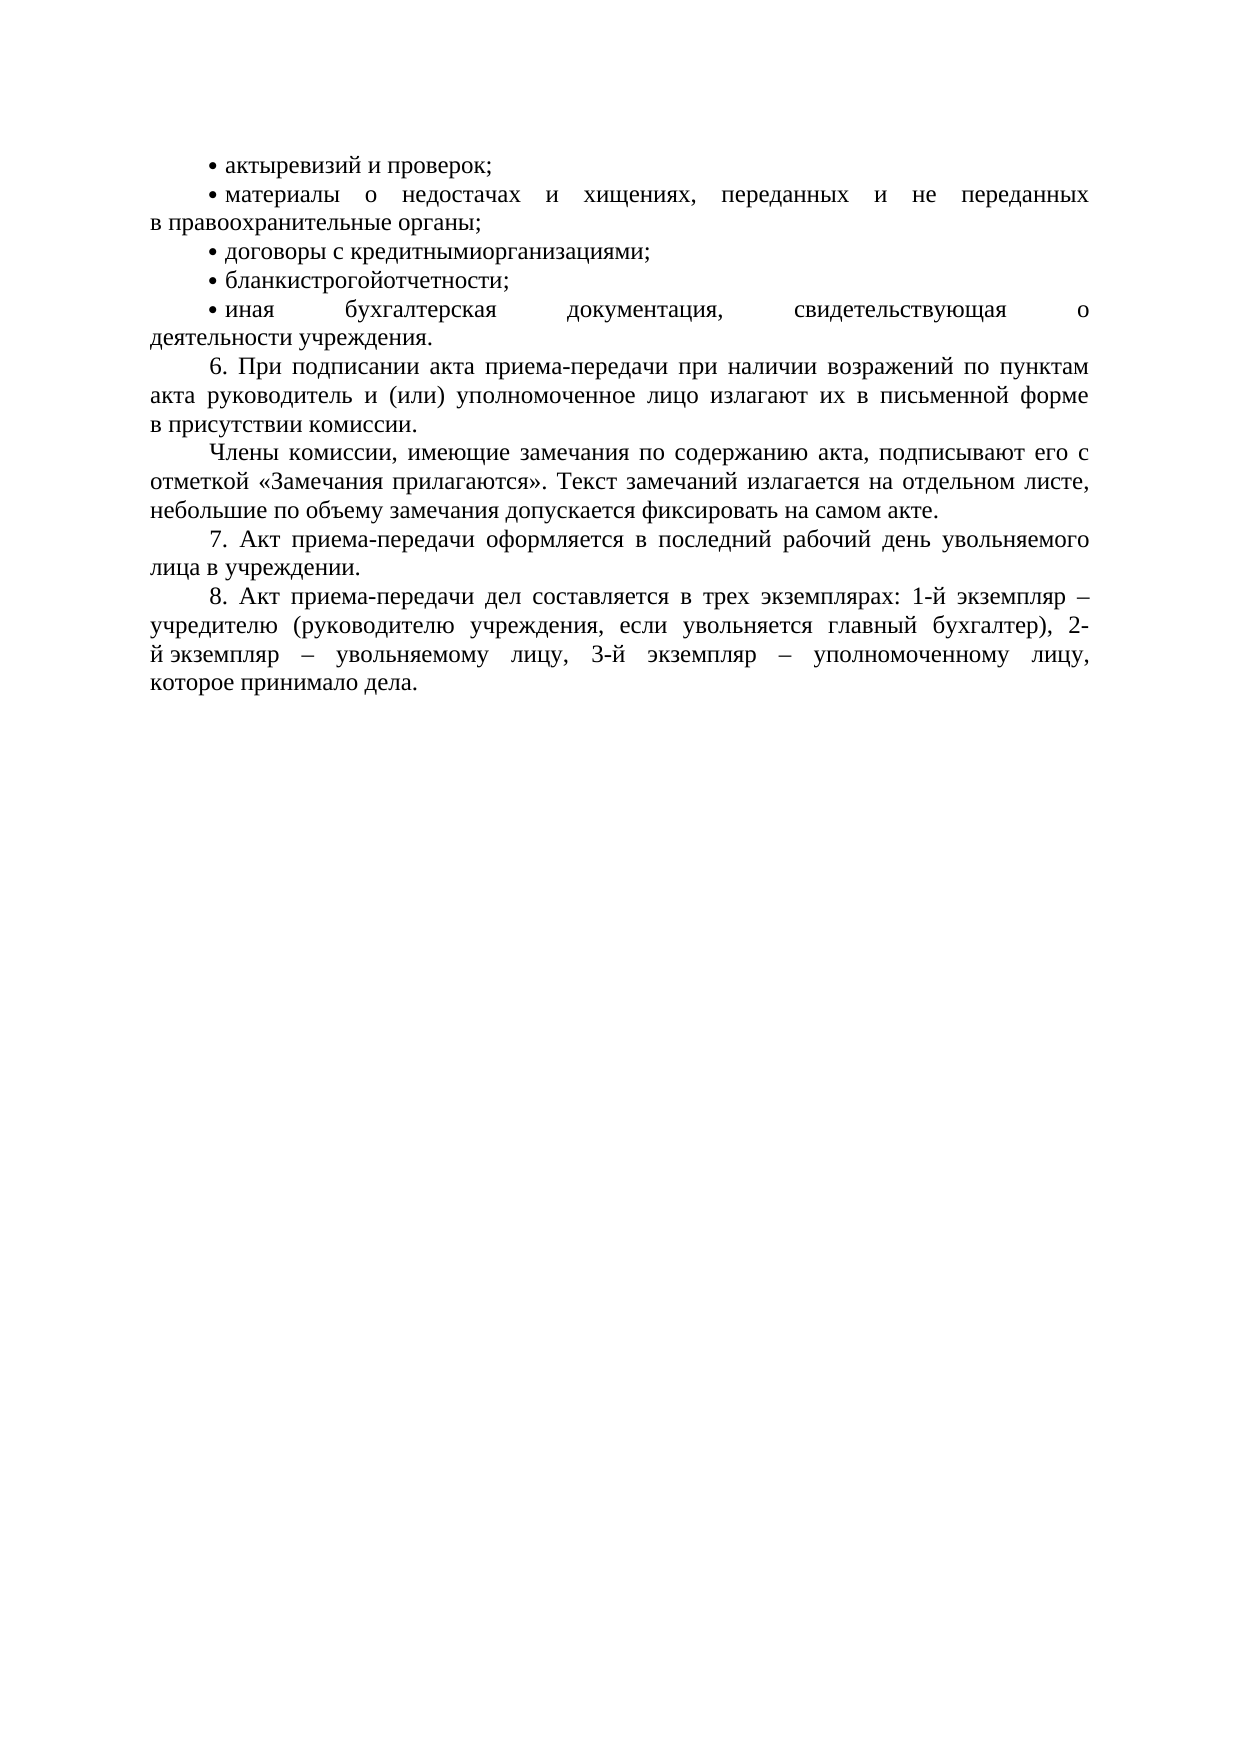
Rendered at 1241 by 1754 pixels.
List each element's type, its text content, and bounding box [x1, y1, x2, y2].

list материалы о недостачах и хищениях, переданных и не переданных в правоохранительные органы; [150, 179, 1090, 236]
list актыревизий и проверок; [150, 150, 1090, 179]
list иная бухгалтерская документация, свидетельствующая о деятельности учреждения. [150, 294, 1090, 351]
text 6. При подписании акта приема-передачи при наличии возражений по пунктам акта руководитель и (или) уполномоченное лицо излагают их в письменной форме в присутствии комиссии. [150, 351, 1090, 437]
text 8. Акт приема-передачи дел составляется в трех экземплярах: 1-й экземпляр – учредителю (руководителю учреждения, если увольняется главный бухгалтер), 2-й экземпляр – увольняемому лицу, 3-й экземпляр – уполномоченному лицу, которое принимало дела. [150, 581, 1090, 696]
text Члены комиссии, имеющие замечания по содержанию акта, подписывают его с отметкой «Замечания прилагаются». Текст замечаний излагается на отдельном листе, небольшие по объему замечания допускается фиксировать на самом акте. [150, 437, 1090, 524]
list договоры с кредитнымиорганизациями; [150, 236, 1090, 265]
text 7. Акт приема-передачи оформляется в последний рабочий день увольняемого лица в учреждении. [150, 524, 1090, 581]
list бланкистрогойотчетности; [150, 265, 1090, 294]
